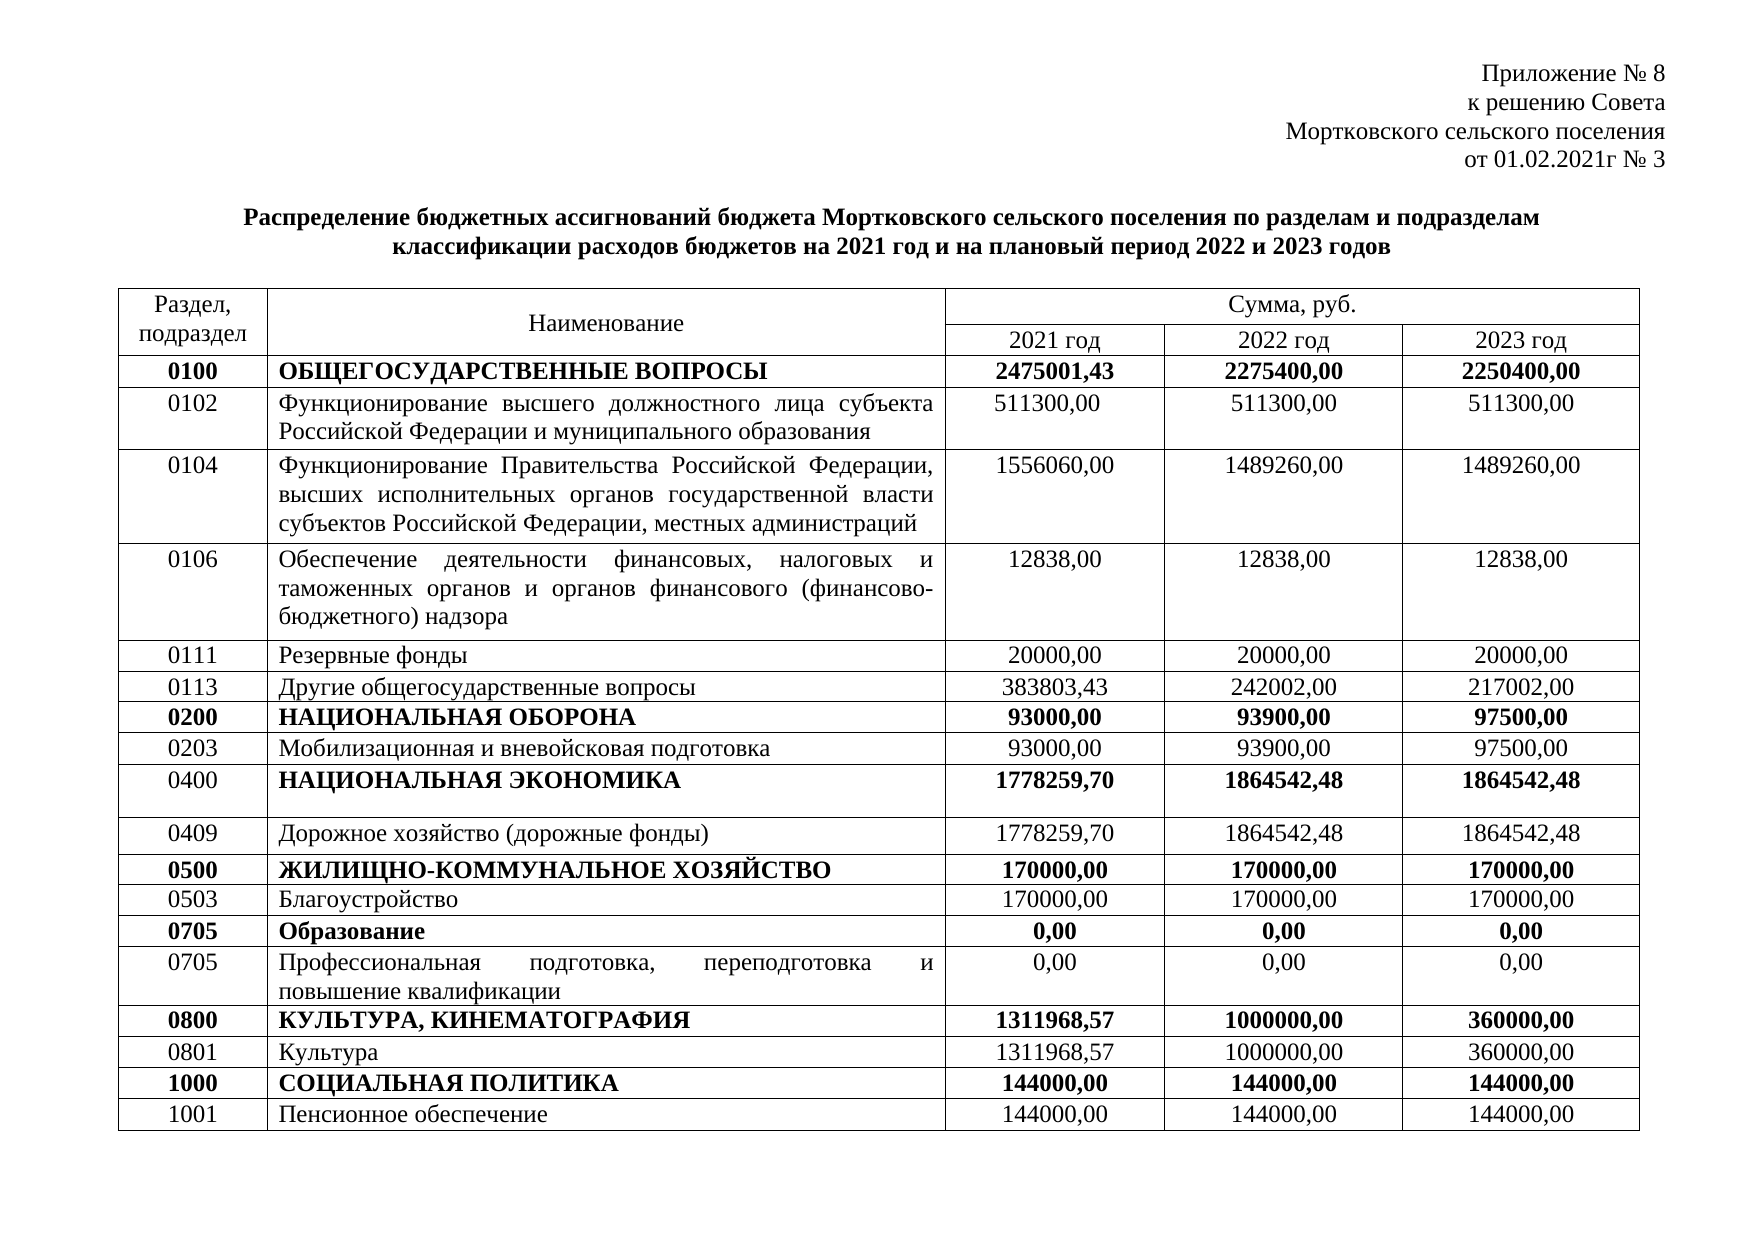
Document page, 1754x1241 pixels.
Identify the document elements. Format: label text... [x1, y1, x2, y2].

table_cell 170000,00 [946, 885, 1164, 915]
table_header Наименование [268, 289, 945, 355]
table_cell 170000,00 [946, 855, 1164, 883]
table_cell 1489260,00 [1165, 450, 1402, 543]
table_cell 1864542,48 [1403, 765, 1639, 817]
table_cell 170000,00 [1165, 885, 1402, 915]
table_cell 0500 [119, 855, 267, 883]
table_cell 20000,00 [1165, 641, 1402, 671]
table_cell 2022 год [1165, 325, 1402, 355]
table_cell 93000,00 [946, 733, 1164, 764]
table_cell 1864542,48 [1165, 765, 1402, 817]
text классификации расходов бюджетов на 2021 год и на плановый период 2022 и 2023 годов [118, 231, 1665, 259]
table_cell 0800 [119, 1006, 267, 1036]
table_cell Профессиональная подготовка, переподготовка и повышение квалификации [268, 947, 945, 1004]
text Приложение № 8 [118, 58, 1665, 87]
table_cell 0801 [119, 1037, 267, 1067]
table_cell 0113 [119, 672, 267, 701]
text Мортковского сельского поселения [118, 116, 1665, 144]
table_cell 144000,00 [946, 1068, 1164, 1098]
table_cell 93900,00 [1165, 733, 1402, 764]
table_header Раздел, подраздел [119, 289, 267, 355]
table_cell 360000,00 [1403, 1037, 1639, 1067]
table_cell Пенсионное обеспечение [268, 1099, 945, 1129]
table_cell 12838,00 [1403, 544, 1639, 639]
table_cell 511300,00 [1165, 388, 1402, 449]
table_cell 20000,00 [1403, 641, 1639, 671]
table_cell 1556060,00 [946, 450, 1164, 543]
table_cell 144000,00 [1165, 1068, 1402, 1098]
table_cell 1000000,00 [1165, 1037, 1402, 1067]
table_cell 0104 [119, 450, 267, 543]
table_cell 1001 [119, 1099, 267, 1129]
table_cell ЖИЛИЩНО-КОММУНАЛЬНОЕ ХОЗЯЙСТВО [268, 855, 945, 883]
table_cell КУЛЬТУРА, КИНЕМАТОГРАФИЯ [268, 1006, 945, 1036]
table_cell 0100 [119, 356, 267, 387]
table_cell 2021 год [946, 325, 1164, 355]
table_cell Дорожное хозяйство (дорожные фонды) [268, 818, 945, 854]
table_cell 1311968,57 [946, 1006, 1164, 1036]
table_cell 2023 год [1403, 325, 1639, 355]
table_cell 511300,00 [1403, 388, 1639, 449]
table_cell 170000,00 [1403, 885, 1639, 915]
table_cell 1489260,00 [1403, 450, 1639, 543]
table_cell 12838,00 [1165, 544, 1402, 639]
table_cell 93900,00 [1165, 702, 1402, 732]
table_cell 0400 [119, 765, 267, 817]
table_cell 0111 [119, 641, 267, 671]
table_cell 12838,00 [946, 544, 1164, 639]
table_cell 0203 [119, 733, 267, 764]
table_cell СОЦИАЛЬНАЯ ПОЛИТИКА [268, 1068, 945, 1098]
table_cell 1311968,57 [946, 1037, 1164, 1067]
table_header Сумма, руб. [946, 289, 1639, 324]
table_cell 242002,00 [1165, 672, 1402, 701]
table_cell 360000,00 [1403, 1006, 1639, 1036]
table_cell Другие общегосударственные вопросы [268, 672, 945, 701]
table_cell 93000,00 [946, 702, 1164, 732]
table_cell 1000 [119, 1068, 267, 1098]
table_cell 144000,00 [1165, 1099, 1402, 1129]
table_cell 20000,00 [946, 641, 1164, 671]
table_cell 0409 [119, 818, 267, 854]
table_cell 170000,00 [1403, 855, 1639, 883]
table_cell 0503 [119, 885, 267, 915]
table_cell 383803,43 [946, 672, 1164, 701]
table_cell 1864542,48 [1165, 818, 1402, 854]
text к решению Совета [118, 87, 1665, 116]
table_cell 97500,00 [1403, 733, 1639, 764]
table_cell 217002,00 [1403, 672, 1639, 701]
table_cell 0705 [119, 916, 267, 946]
table_cell НАЦИОНАЛЬНАЯ ОБОРОНА [268, 702, 945, 732]
table_cell 0,00 [946, 947, 1164, 1004]
table_cell 1778259,70 [946, 818, 1164, 854]
table_cell Образование [268, 916, 945, 946]
table_cell 0,00 [946, 916, 1164, 946]
table_cell 1864542,48 [1403, 818, 1639, 854]
table_cell 0102 [119, 388, 267, 449]
table_cell 144000,00 [946, 1099, 1164, 1129]
table_cell Функционирование Правительства Российской Федерации, высших исполнительных органов государственной власти субъектов Российской Федерации, местных администраций [268, 450, 945, 543]
table_cell 170000,00 [1165, 855, 1402, 883]
table_cell Функционирование высшего должностного лица субъекта Российской Федерации и муниципального образования [268, 388, 945, 449]
table_cell 0,00 [1403, 916, 1639, 946]
table_cell Мобилизационная и вневойсковая подготовка [268, 733, 945, 764]
table_cell Благоустройство [268, 885, 945, 915]
table_cell Обеспечение деятельности финансовых, налоговых и таможенных органов и органов финансового (финансово-бюджетного) надзора [268, 544, 945, 639]
table_cell 1000000,00 [1165, 1006, 1402, 1036]
table_cell 0,00 [1165, 947, 1402, 1004]
table_cell 144000,00 [1403, 1099, 1639, 1129]
table_cell 0,00 [1165, 916, 1402, 946]
text Распределение бюджетных ассигнований бюджета Мортковского сельского поселения по разделам и подразделам [118, 202, 1665, 231]
table_cell 0200 [119, 702, 267, 732]
table_cell 0705 [119, 947, 267, 1004]
table_cell 1778259,70 [946, 765, 1164, 817]
text от 01.02.2021г № 3 [118, 144, 1665, 173]
table_cell 511300,00 [946, 388, 1164, 449]
table_cell 2250400,00 [1403, 356, 1639, 387]
table_cell НАЦИОНАЛЬНАЯ ЭКОНОМИКА [268, 765, 945, 817]
table_cell 144000,00 [1403, 1068, 1639, 1098]
table_cell 2475001,43 [946, 356, 1164, 387]
table_cell 0,00 [1403, 947, 1639, 1004]
table_cell 0106 [119, 544, 267, 639]
table_cell Резервные фонды [268, 641, 945, 671]
table_cell 2275400,00 [1165, 356, 1402, 387]
table_cell ОБЩЕГОСУДАРСТВЕННЫЕ ВОПРОСЫ [268, 356, 945, 387]
table_cell Культура [268, 1037, 945, 1067]
table_cell 97500,00 [1403, 702, 1639, 732]
